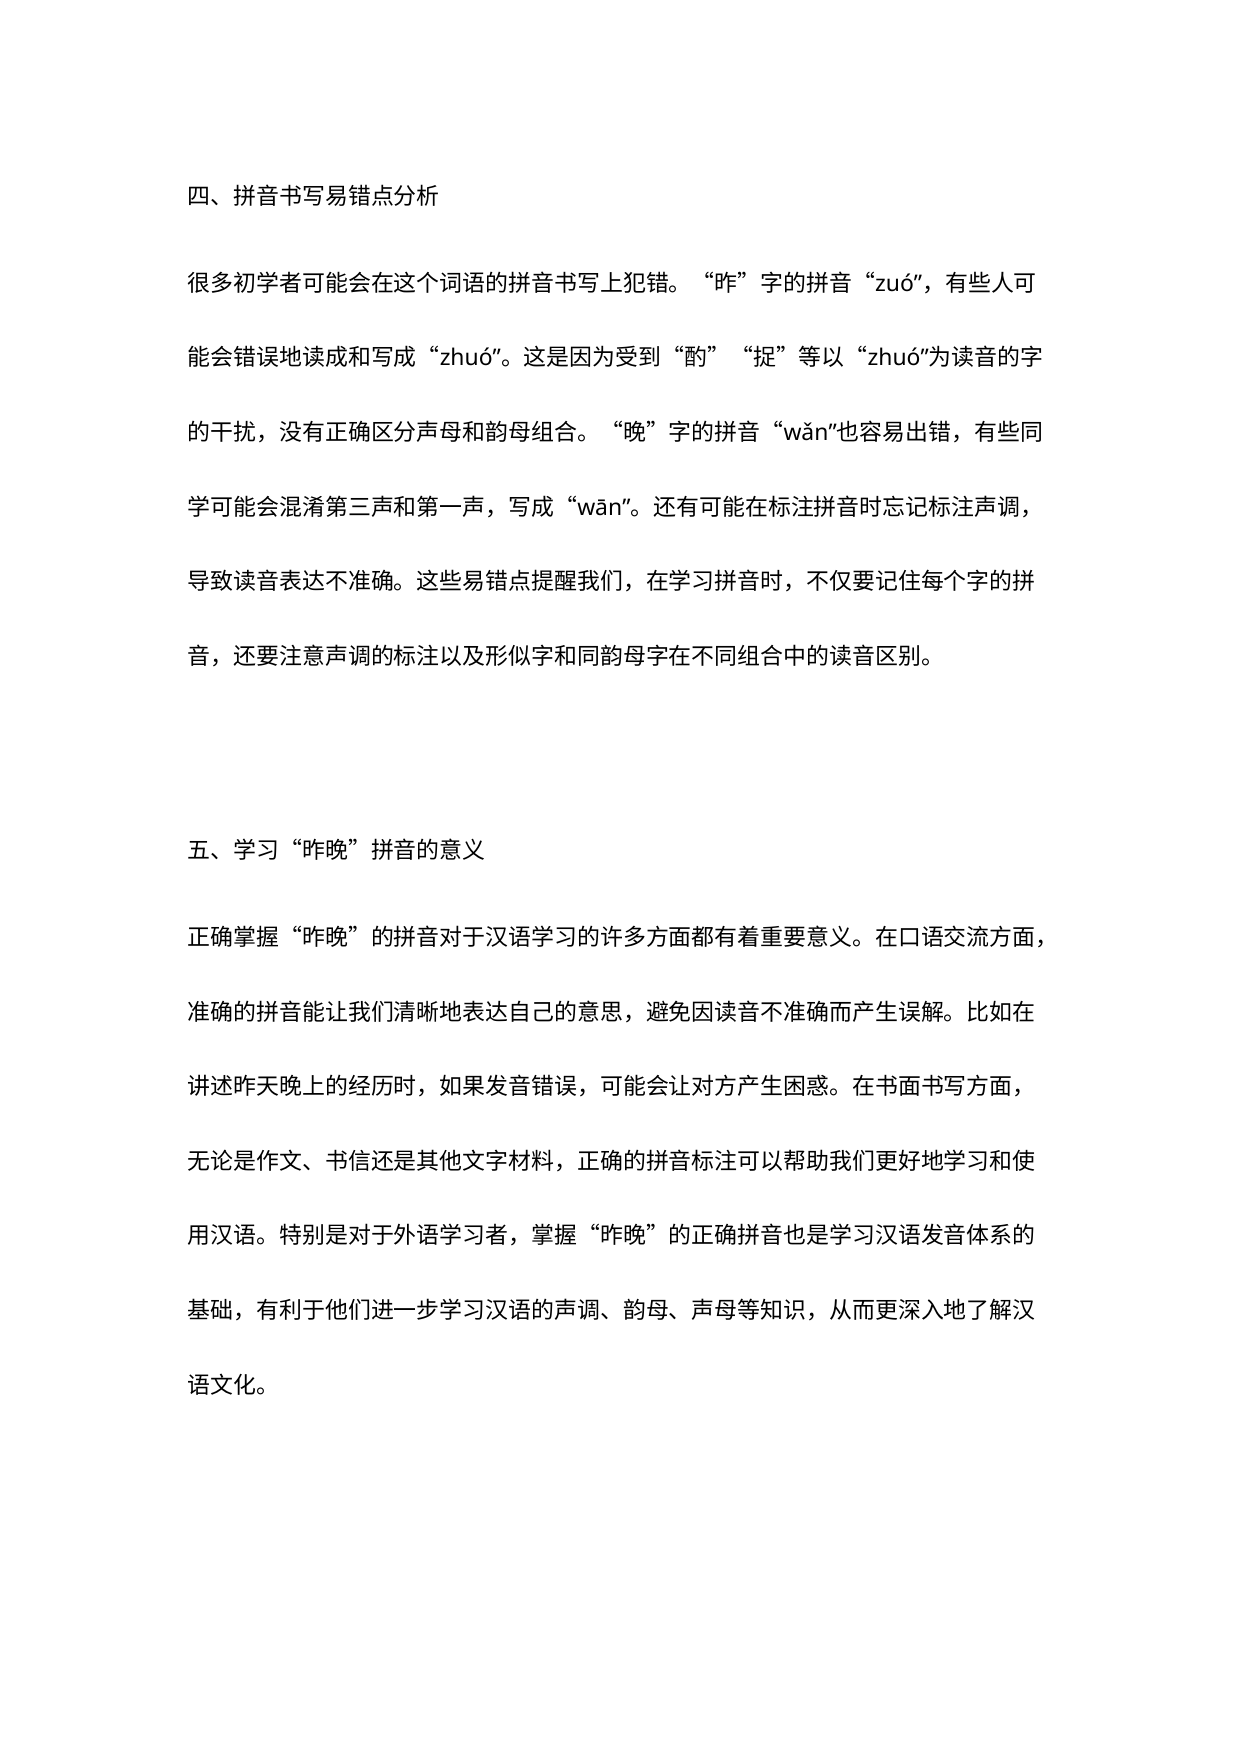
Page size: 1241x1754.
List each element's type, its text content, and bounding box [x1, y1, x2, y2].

text 四、拼音书写易错点分析 [187, 162, 1053, 227]
text 五、学习“昨晚”拼音的意义 [187, 816, 1053, 881]
text 很多初学者可能会在这个词语的拼音书写上犯错。“昨”字的拼音“zuó”，有些人可能会错误地读成和写成“zhuó”。这是因为受到“酌”“捉”等以“zhuó”为读音的字的干扰，没有正确区分声母和韵母组合。“晚”字的拼音“wǎn”也容易出错，有些同学可能会混淆第三声和第一声，写成“wān”。还有可能在标注拼音时忘记标注声调，导致读音表达不准确。这些易错点提醒我们，在学习拼音时，不仅要记住每个字的拼音，还要注意声调的标注以及形似字和同韵母字在不同组合中的读音区别。 [187, 248, 1053, 687]
text 正确掌握“昨晚”的拼音对于汉语学习的许多方面都有着重要意义。在口语交流方面，准确的拼音能让我们清晰地表达自己的意思，避免因读音不准确而产生误解。比如在讲述昨天晚上的经历时，如果发音错误，可能会让对方产生困惑。在书面书写方面，无论是作文、书信还是其他文字材料，正确的拼音标注可以帮助我们更好地学习和使用汉语。特别是对于外语学习者，掌握“昨晚”的正确拼音也是学习汉语发音体系的基础，有利于他们进一步学习汉语的声调、韵母、声母等知识，从而更深入地了解汉语文化。 [187, 903, 1053, 1416]
